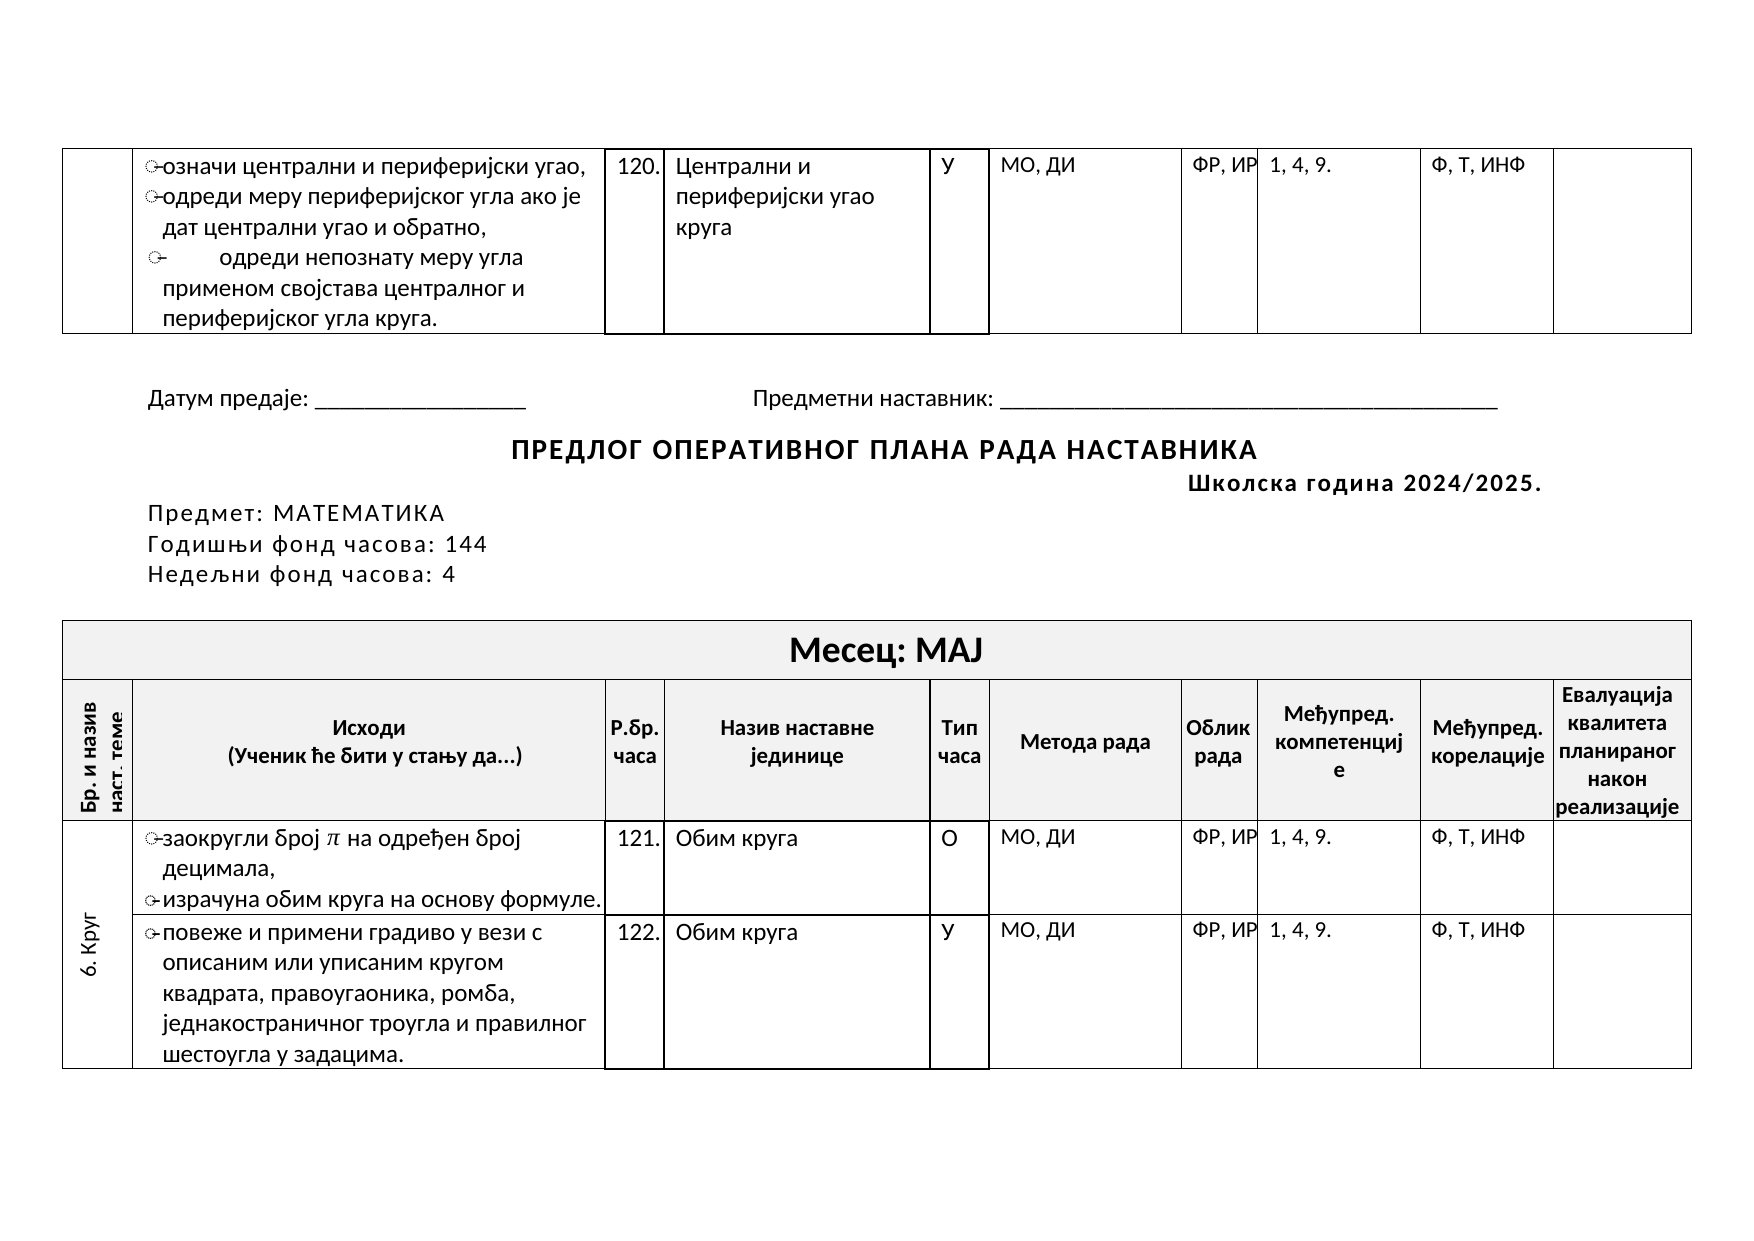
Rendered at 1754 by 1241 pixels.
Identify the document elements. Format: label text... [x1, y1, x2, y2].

table_cell 1, 4, 9. [1258, 149, 1420, 333]
text ПРЕДЛОГ ОПЕРАТИВНОГ ПЛАНА РАДА НАСТАВНИКА [148, 431, 1606, 467]
table_cell Исходи (Ученик ће бити у стању да...) [133, 680, 605, 820]
table_cell означи централни и периферијски угао, одреди меру периферијског угла ако је дат централни угао и обратно, одреди непознату меру угла применом својстава централног и периферијског угла круга. [133, 149, 604, 333]
table_cell Назив наставне јединице [665, 680, 929, 820]
table_cell повеже и примени градиво у вези с описаним или уписаним кругом квадрата, правоугаоника, ромба, једнакостраничног троугла и правилног шестоугла у задацима. [133, 915, 604, 1068]
table_cell Обим круга [665, 822, 929, 913]
text Недељни фонд часова: 4 [148, 559, 1606, 589]
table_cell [665, 150, 929, 333]
table_cell Облик рада [1182, 680, 1257, 820]
table_cell У [931, 916, 988, 1068]
table_cell О [931, 822, 988, 913]
table_cell [1554, 821, 1691, 913]
table_cell Тип часа [931, 680, 989, 820]
table_header Месец: МАЈ [63, 621, 1691, 679]
table_cell 120. [606, 150, 663, 333]
table_cell [1554, 915, 1691, 1068]
table_cell 1, 4, 9. [1258, 821, 1420, 913]
table_cell Метода рада [990, 680, 1181, 820]
text Школска година 2024/2025. [1048, 467, 1606, 498]
table_cell Евалуација квалитета планираног након реализације [1554, 680, 1691, 820]
table_cell 1, 4, 9. [1258, 915, 1420, 1068]
table_cell Ф, Т, ИНФ [1421, 915, 1553, 1068]
table_cell Ф, Т, ИНФ [1421, 821, 1553, 913]
text Предмет: МАТЕМАТИКА [148, 498, 1606, 528]
table_cell 122. [606, 916, 663, 1068]
table_cell Ф, Т, ИНФ [1421, 149, 1553, 333]
table_cell Међупред. корелације [1421, 680, 1553, 820]
table_cell 121. [606, 822, 663, 913]
table_cell Бр. и назив наст. теме [63, 680, 132, 820]
table_cell Обим круга [665, 916, 929, 1068]
table_cell ФР, ИР [1182, 915, 1257, 1068]
table_cell Р.бр. часа [606, 680, 664, 820]
table_cell У [931, 150, 988, 333]
table_cell заокругли број на одређен број децимала, израчуна обим круга на основу формуле. [133, 821, 604, 913]
table_cell МО, ДИ [990, 915, 1181, 1068]
table_cell [1554, 149, 1691, 333]
table_cell 6. Круг [63, 821, 132, 1068]
table_cell МО, ДИ [990, 149, 1181, 333]
table_cell МО, ДИ [990, 821, 1181, 913]
text Годишњи фонд часова: 144 [148, 528, 1606, 559]
table_cell ФР, ИР [1182, 149, 1257, 333]
table_cell Међупред. компетенције [1258, 680, 1420, 820]
table_cell ФР, ИР [1182, 821, 1257, 913]
text Датум предаје: _________________ Предметни наставник: ________________________________________ [148, 382, 1606, 412]
